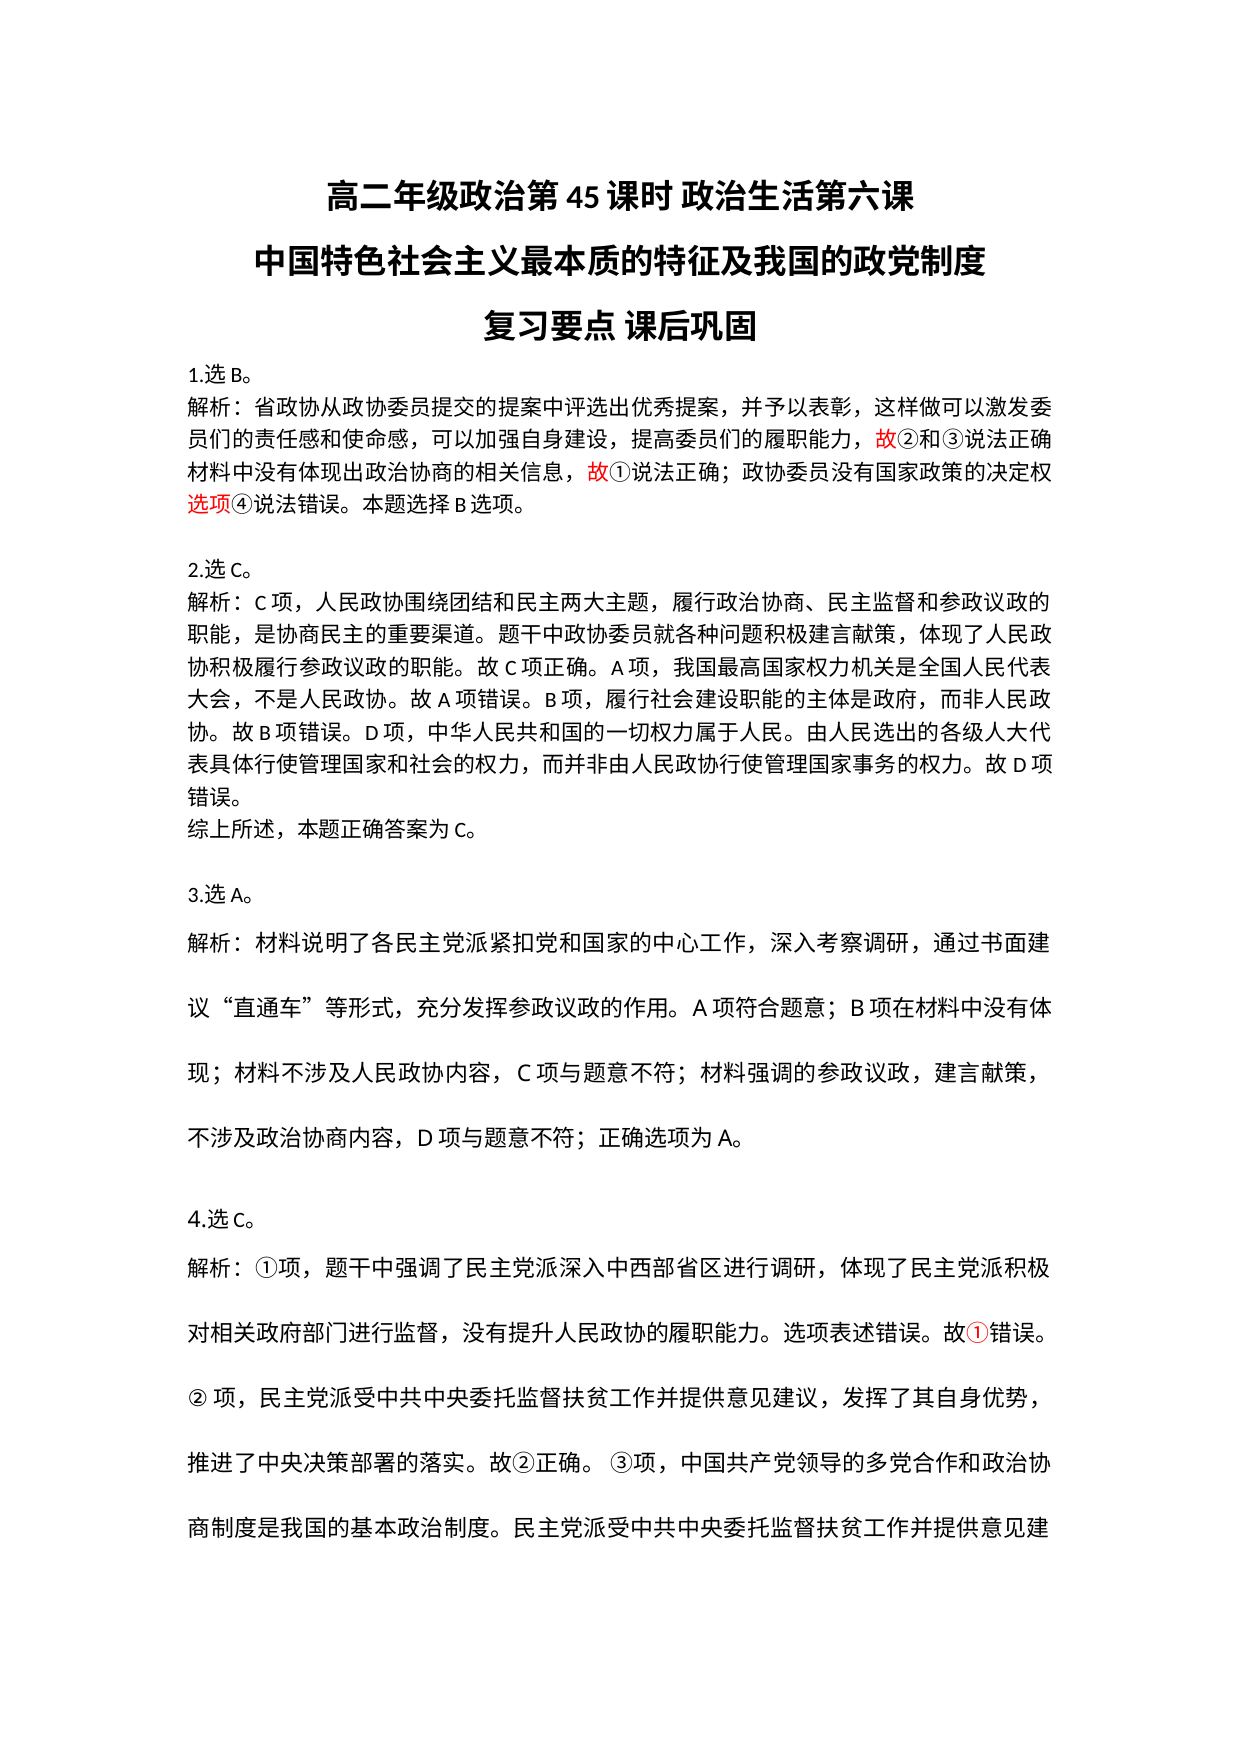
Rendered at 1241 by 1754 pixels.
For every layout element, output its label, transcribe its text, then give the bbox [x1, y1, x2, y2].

text 2.选C。 [187, 552, 1053, 584]
text 复习要点 课后巩固 [187, 292, 1053, 357]
text 综上所述，本题正确答案为C。 [187, 812, 1053, 844]
text 解析：①项，题干中强调了民主党派深入中西部省区进行调研，体现了民主党派积极对相关政府部门进行监督，没有提升人民政协的履职能力。选项表述错误。故①错误。 [187, 1234, 1053, 1364]
text 解析：C项，人民政协围绕团结和民主两大主题，履行政治协商、民主监督和参政议政的职能，是协商民主的重要渠道。题干中政协委员就各种问题积极建言献策，体现了人民政协积极履行参政议政的职能。故C项正确。A项，我国最高国家权力机关是全国人民代表大会，不是人民政协。故A项错误。B项，履行社会建设职能的主体是政府，而非人民政协。故B项错误。D项，中华人民共和国的一切权力属于人民。由人民选出的各级人大代表具体行使管理国家和社会的权力，而并非由人民政协行使管理国家事务的权力。故D项错误。 [187, 584, 1053, 812]
text 解析：材料说明了各民主党派紧扣党和国家的中心工作，深入考察调研，通过书面建议“直通车”等形式，充分发挥参政议政的作用。A项符合题意；B项在材料中没有体现；材料不涉及人民政协内容，C项与题意不符；材料强调的参政议政，建言献策，不涉及政治协商内容，D项与题意不符；正确选项为A。 [187, 909, 1053, 1169]
text 4.选C。 [187, 1202, 1053, 1234]
text 解析：省政协从政协委员提交的提案中评选出优秀提案，并予以表彰，这样做可以激发委员们的责任感和使命感，可以加强自身建设，提高委员们的履职能力，故②和③说法正确。材料中没有体现出政治协商的相关信息，故①说法正确；政协委员没有国家政策的决定权，选项④说法错误。本题选择B选项。 [187, 389, 1053, 519]
text 中国特色社会主义最本质的特征及我国的政党制度 [187, 227, 1053, 292]
text 1.选B。 [187, 357, 1053, 389]
text 高二年级政治第45课时 政治生活第六课 [187, 162, 1053, 227]
text 3.选A。 [187, 877, 1053, 909]
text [187, 1364, 1053, 1559]
